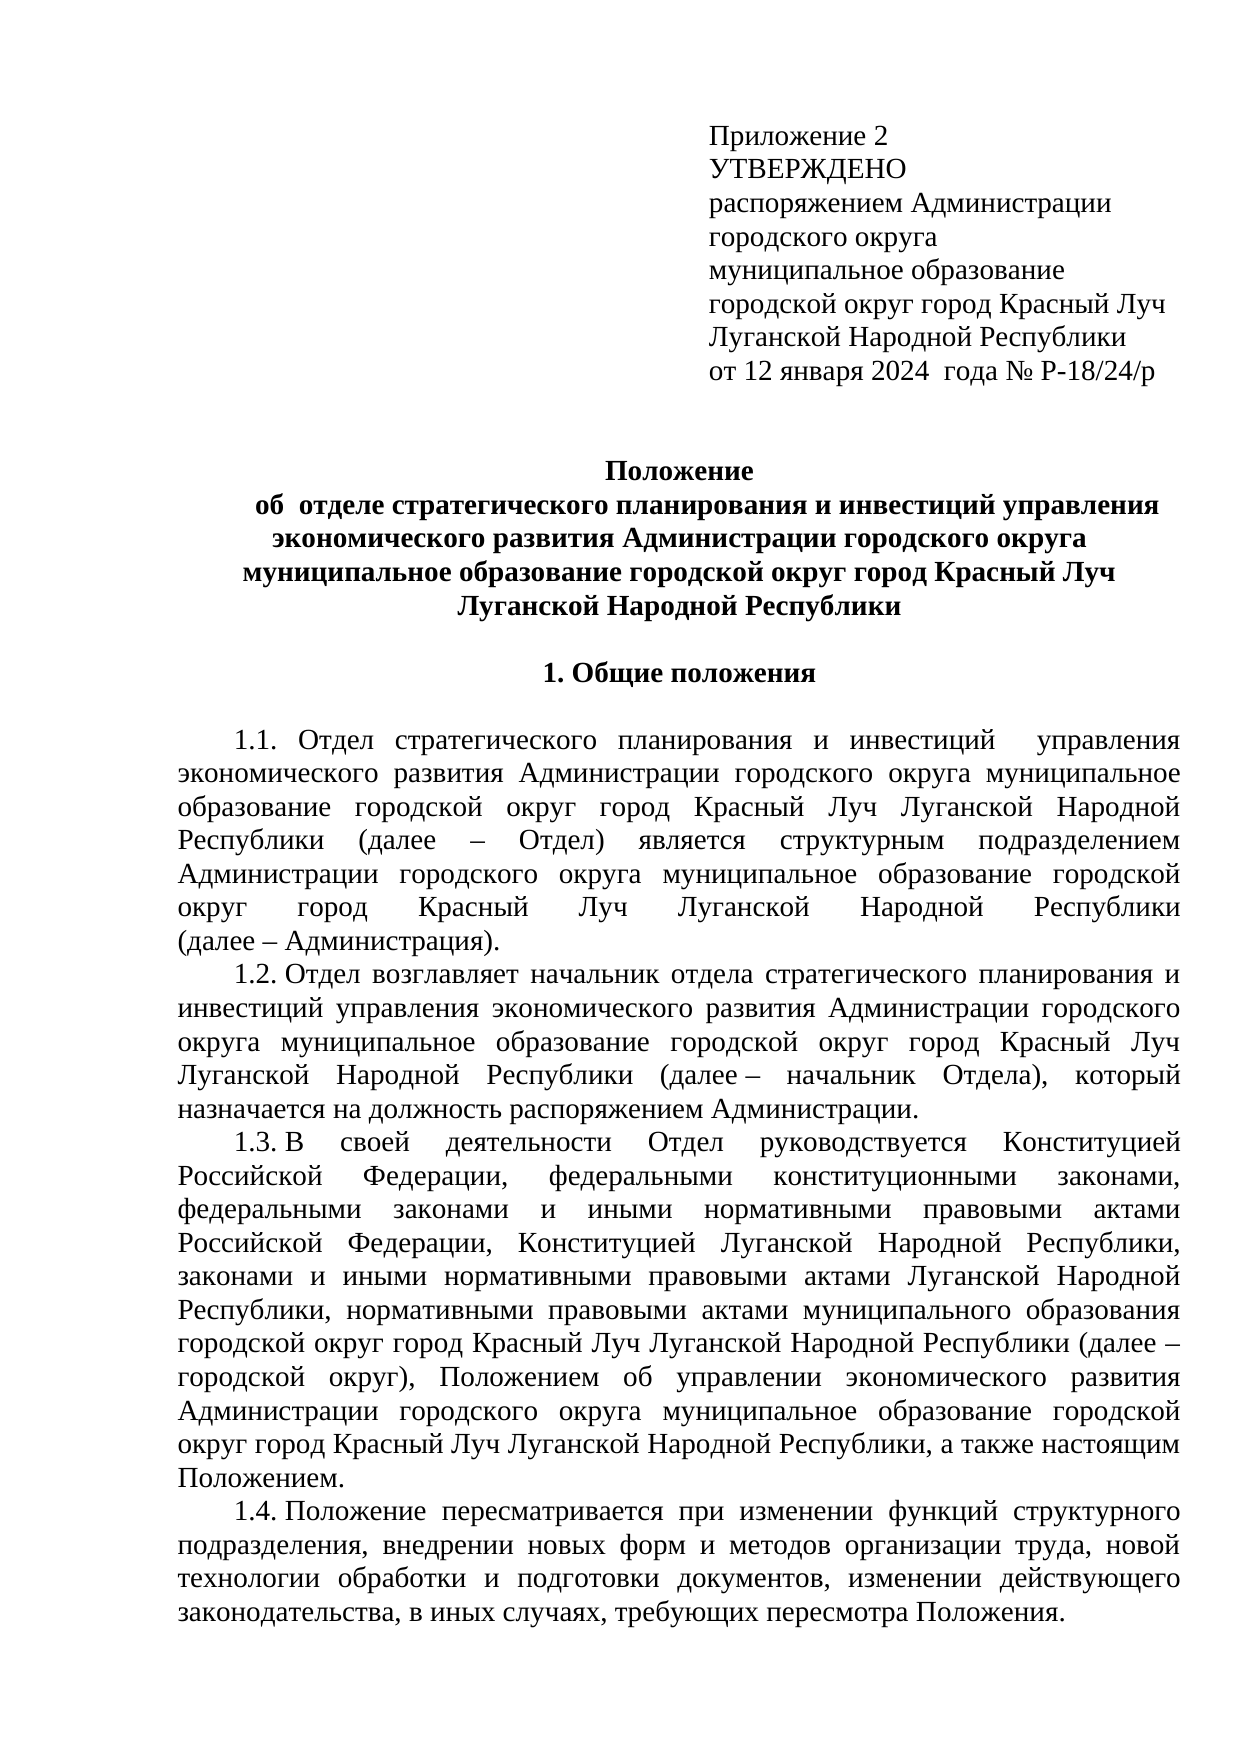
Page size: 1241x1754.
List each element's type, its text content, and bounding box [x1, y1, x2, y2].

text Приложение 2 [709, 118, 1181, 152]
text 1.4. Положение пересматривается при изменении функций структурного подразделения, внедрении новых форм и методов организации труда, новой технологии обработки и подготовки документов, изменении действующего законодательства, в иных случаях, требующих пересмотра Положения. [177, 1493, 1181, 1627]
text 1.2. Отдел возглавляет начальник отдела стратегического планирования и инвестиций управления экономического развития Администрации городского округа муниципальное образование городской округ город Красный Луч Луганской Народной Республики (далее – начальник Отдела), который назначается на должность распоряжением Администрации. [177, 957, 1181, 1124]
text 1. Общие положения [177, 655, 1181, 688]
text об отделе стратегического планирования и инвестиций управления экономического развития Администрации городского округа муниципальное образование городской округ город Красный Луч Луганской Народной Республики [177, 487, 1181, 621]
text 1.1. Отдел стратегического планирования и инвестиций управления экономического развития Администрации городского округа муниципальное образование городской округ город Красный Луч Луганской Народной Республики (далее – Отдел) является структурным подразделением Администрации городского округа муниципальное образование городской округ город Красный Луч Луганской Народной Республики (далее – Администрация). [177, 722, 1181, 957]
text от 12 января 2024 года № Р-18/24/р [709, 353, 1181, 386]
text городского округа [709, 219, 1181, 252]
text муниципальное образование городской округ город Красный Луч Луганской Народной Республики [709, 252, 1181, 353]
text Положение [177, 453, 1181, 487]
text распоряжением Администрации [709, 185, 1181, 219]
text 1.3. В своей деятельности Отдел руководствуется Конституцией Российской Федерации, федеральными конституционными законами, федеральными законами и иными нормативными правовыми актами Российской Федерации, Конституцией Луганской Народной Республики, законами и иными нормативными правовыми актами Луганской Народной Республики, нормативными правовыми актами муниципального образования городской округ город Красный Луч Луганской Народной Республики (далее – городской округ), Положением об управлении экономического развития Администрации городского округа муниципальное образование городской округ город Красный Луч Луганской Народной Республики, а также настоящим Положением. [177, 1124, 1181, 1493]
text УТВЕРЖДЕНО [709, 152, 1181, 185]
